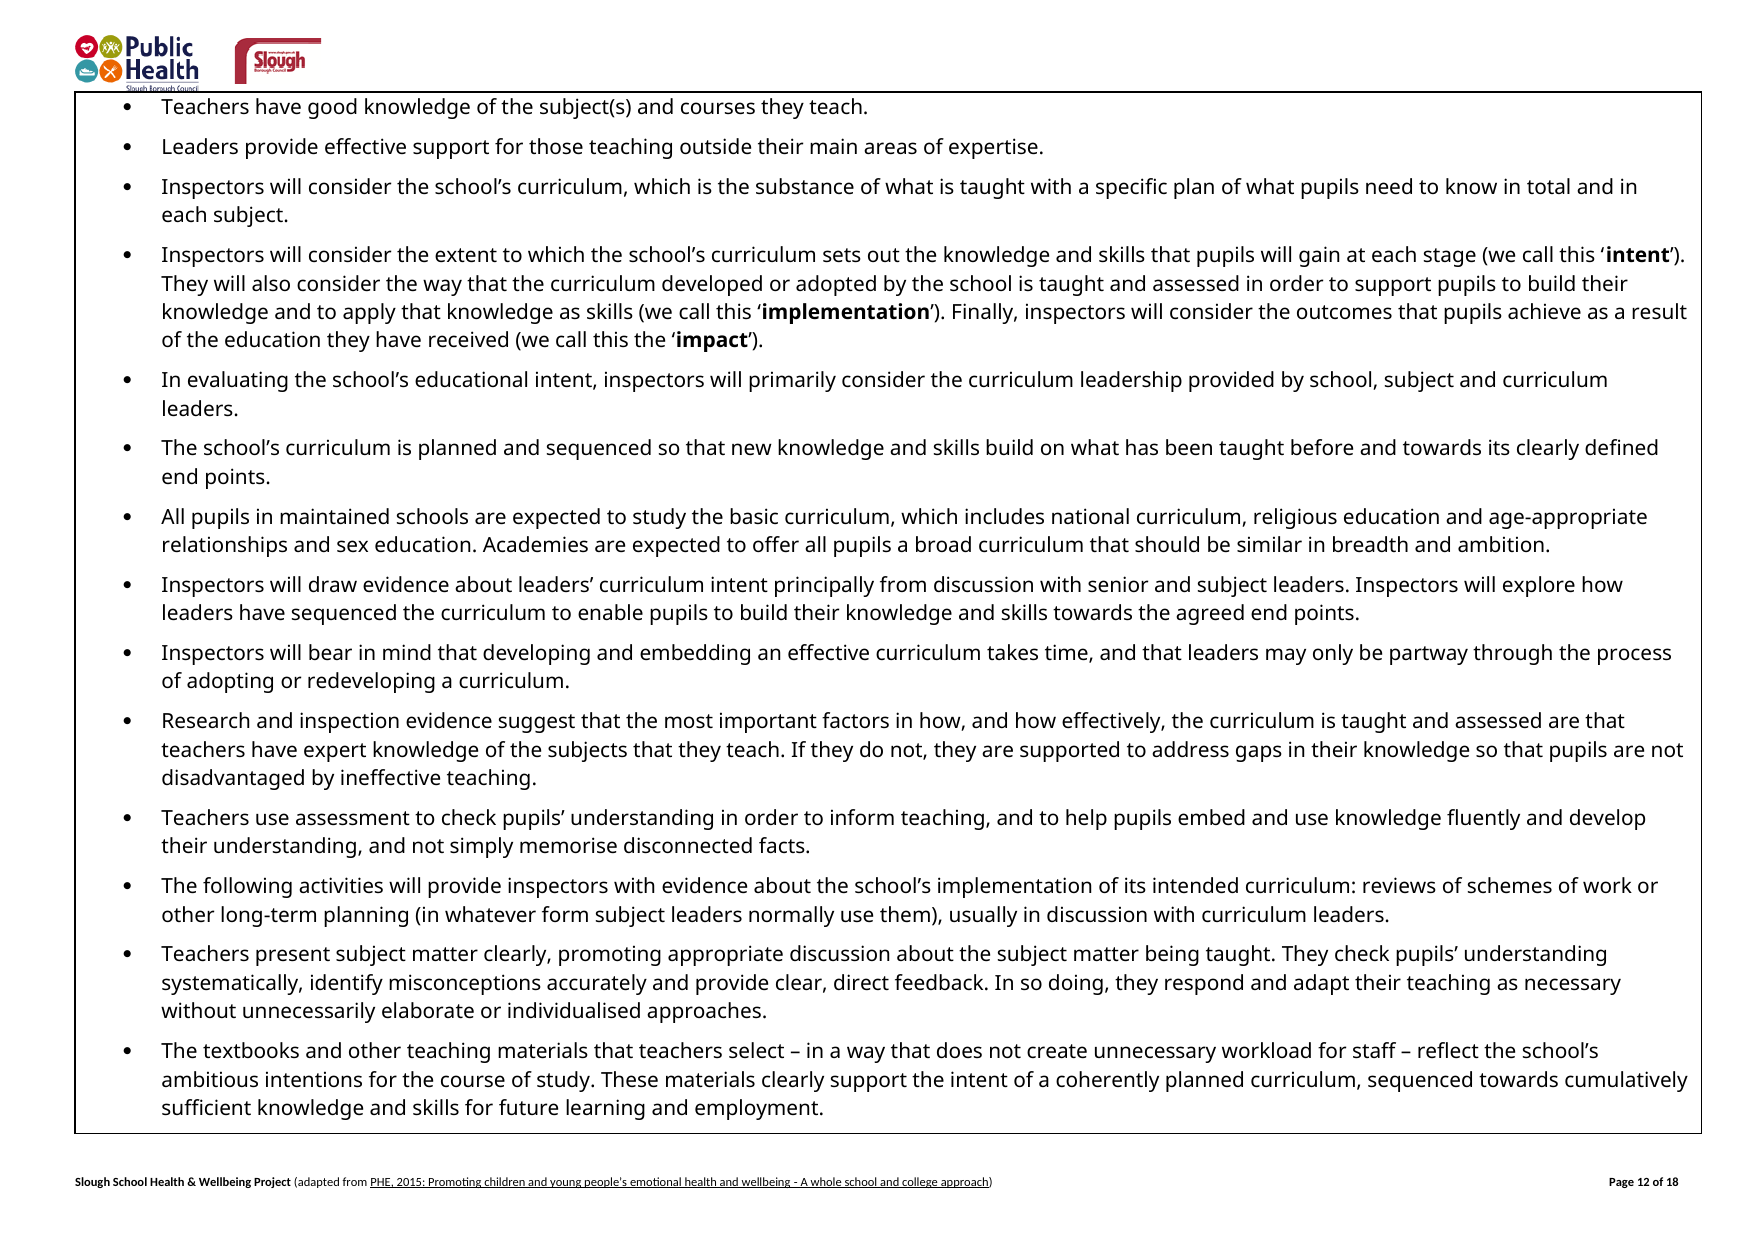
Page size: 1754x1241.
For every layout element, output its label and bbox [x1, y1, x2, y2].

table_cell [76, 93, 1701, 1133]
picture [233, 38, 321, 83]
picture [75, 35, 199, 91]
